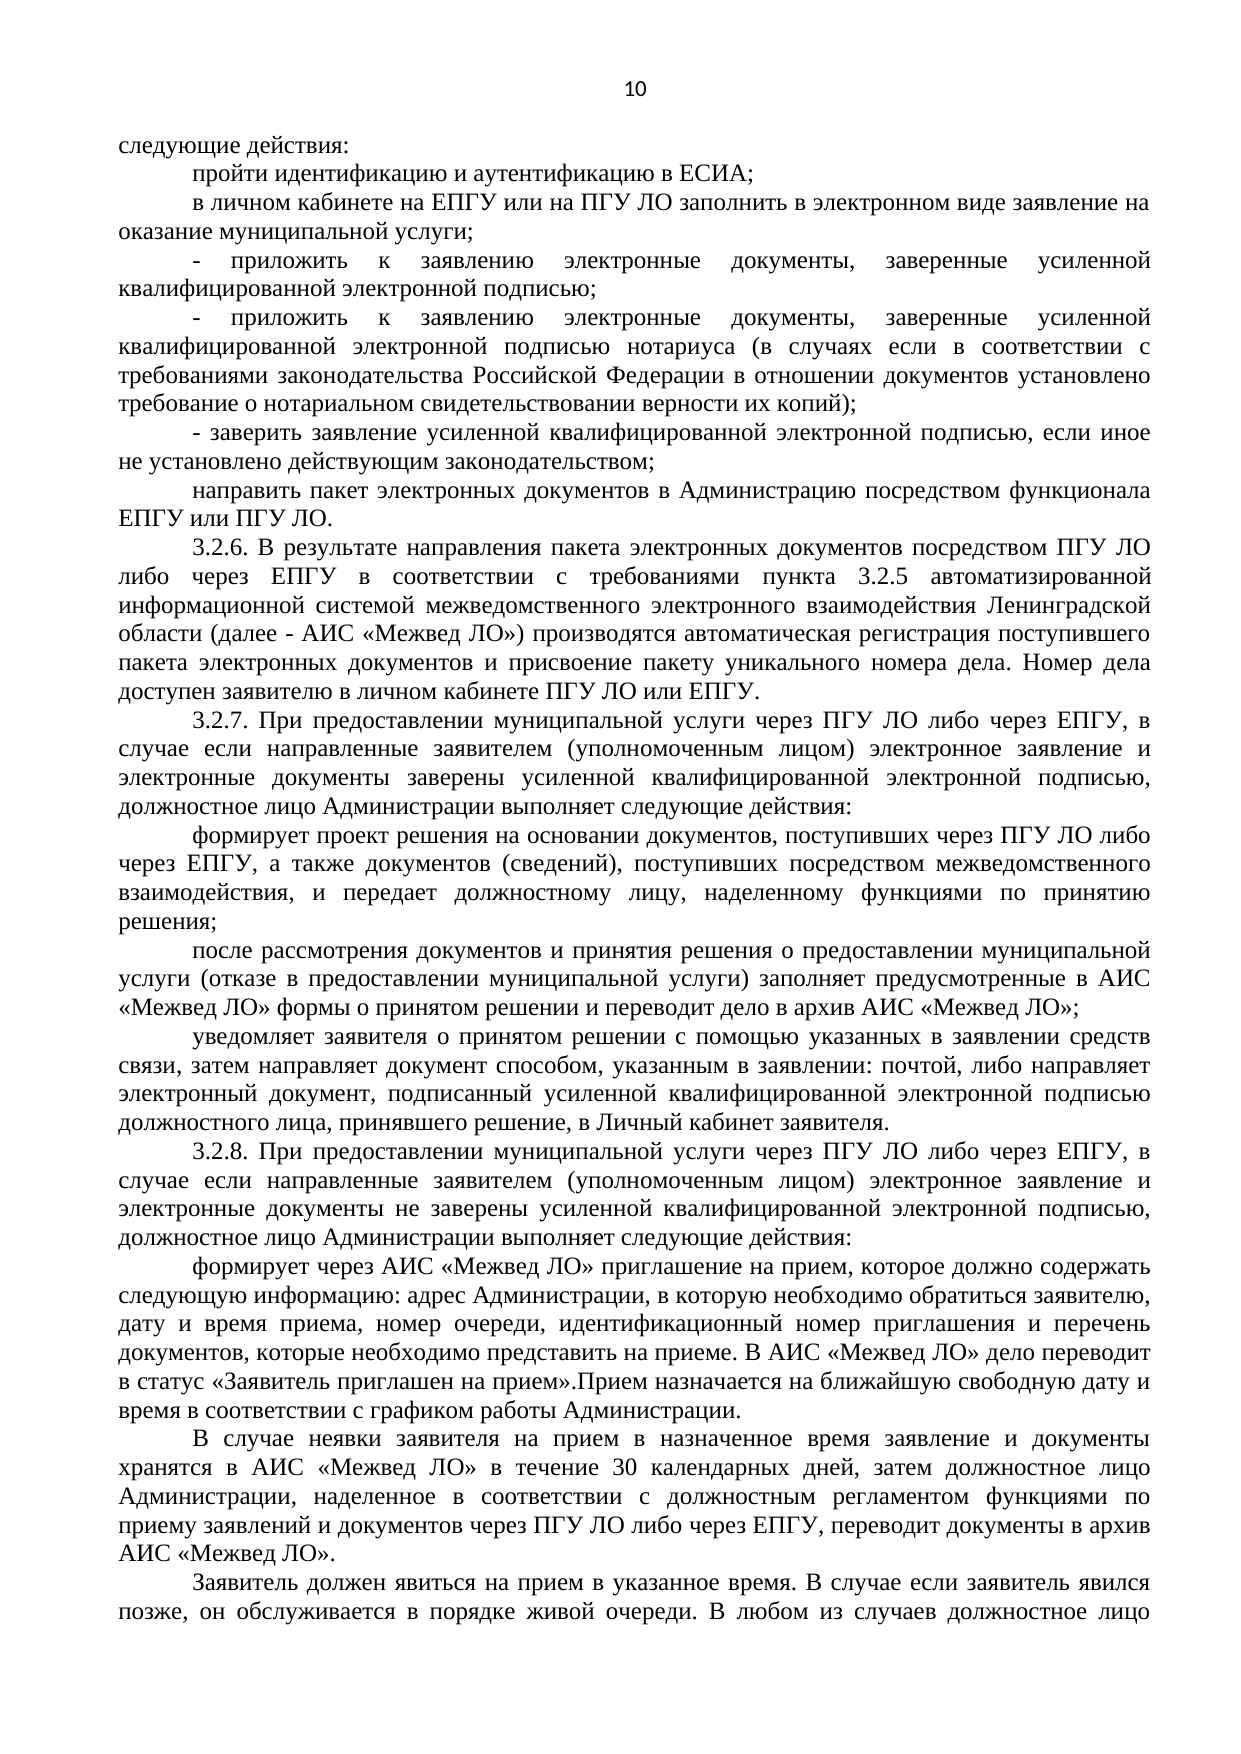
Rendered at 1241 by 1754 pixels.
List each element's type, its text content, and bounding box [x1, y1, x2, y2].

text пройти идентификацию и аутентификацию в ЕСИА; [118, 158, 1152, 187]
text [118, 130, 1152, 158]
text - приложить к заявлению электронные документы, заверенные усиленной квалифицированной электронной подписью; [118, 245, 1152, 302]
text формирует через АИС «Межвед ЛО» приглашение на прием, которое должно содержать следующую информацию: адрес Администрации, в которую необходимо обратиться заявителю, дату и время приема, номер очереди, идентификационный номер приглашения и перечень документов, которые необходимо представить на приеме. В АИС «Межвед ЛО» дело переводит в статус «Заявитель приглашен на прием».Прием назначается на ближайшую свободную дату и время в соответствии с графиком работы Администрации. [118, 1251, 1152, 1423]
text - заверить заявление усиленной квалифицированной электронной подписью, если иное не установлено действующим законодательством; [118, 417, 1152, 475]
text в личном кабинете на ЕПГУ или на ПГУ ЛО заполнить в электронном виде заявление на оказание муниципальной услуги; [118, 187, 1152, 245]
text - приложить к заявлению электронные документы, заверенные усиленной квалифицированной электронной подписью нотариуса (в случаях если в соответствии с требованиями законодательства Российской Федерации в отношении документов установлено требование о нотариальном свидетельствовании верности их копий); [118, 302, 1152, 417]
text после рассмотрения документов и принятия решения о предоставлении муниципальной услуги (отказе в предоставлении муниципальной услуги) заполняет предусмотренные в АИС «Межвед ЛО» формы о принятом решении и переводит дело в архив АИС «Межвед ЛО»; [118, 935, 1152, 1021]
text формирует проект решения на основании документов, поступивших через ПГУ ЛО либо через ЕПГУ, а также документов (сведений), поступивших посредством межведомственного взаимодействия, и передает должностному лицу, наделенному функциями по принятию решения; [118, 820, 1152, 935]
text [118, 1567, 1152, 1625]
text 3.2.7. При предоставлении муниципальной услуги через ПГУ ЛО либо через ЕПГУ, в случае если направленные заявителем (уполномоченным лицом) электронное заявление и электронные документы заверены усиленной квалифицированной электронной подписью, должностное лицо Администрации выполняет следующие действия: [118, 705, 1152, 820]
text уведомляет заявителя о принятом решении с помощью указанных в заявлении средств связи, затем направляет документ способом, указанным в заявлении: почтой, либо направляет электронный документ, подписанный усиленной квалифицированной электронной подписью должностного лица, принявшего решение, в Личный кабинет заявителя. [118, 1021, 1152, 1136]
text В случае неявки заявителя на прием в назначенное время заявление и документы хранятся в АИС «Межвед ЛО» в течение 30 календарных дней, затем должностное лицо Администрации, наделенное в соответствии с должностным регламентом функциями по приему заявлений и документов через ПГУ ЛО либо через ЕПГУ, переводит документы в архив АИС «Межвед ЛО». [118, 1423, 1152, 1567]
text 3.2.8. При предоставлении муниципальной услуги через ПГУ ЛО либо через ЕПГУ, в случае если направленные заявителем (уполномоченным лицом) электронное заявление и электронные документы не заверены усиленной квалифицированной электронной подписью, должностное лицо Администрации выполняет следующие действия: [118, 1136, 1152, 1251]
text направить пакет электронных документов в Администрацию посредством функционала ЕПГУ или ПГУ ЛО. [118, 475, 1152, 532]
text 3.2.6. В результате направления пакета электронных документов посредством ПГУ ЛО либо через ЕПГУ в соответствии с требованиями пункта 3.2.5 автоматизированной информационной системой межведомственного электронного взаимодействия Ленинградской области (далее - АИС «Межвед ЛО») производятся автоматическая регистрация поступившего пакета электронных документов и присвоение пакету уникального номера дела. Номер дела доступен заявителю в личном кабинете ПГУ ЛО или ЕПГУ. [118, 532, 1152, 705]
